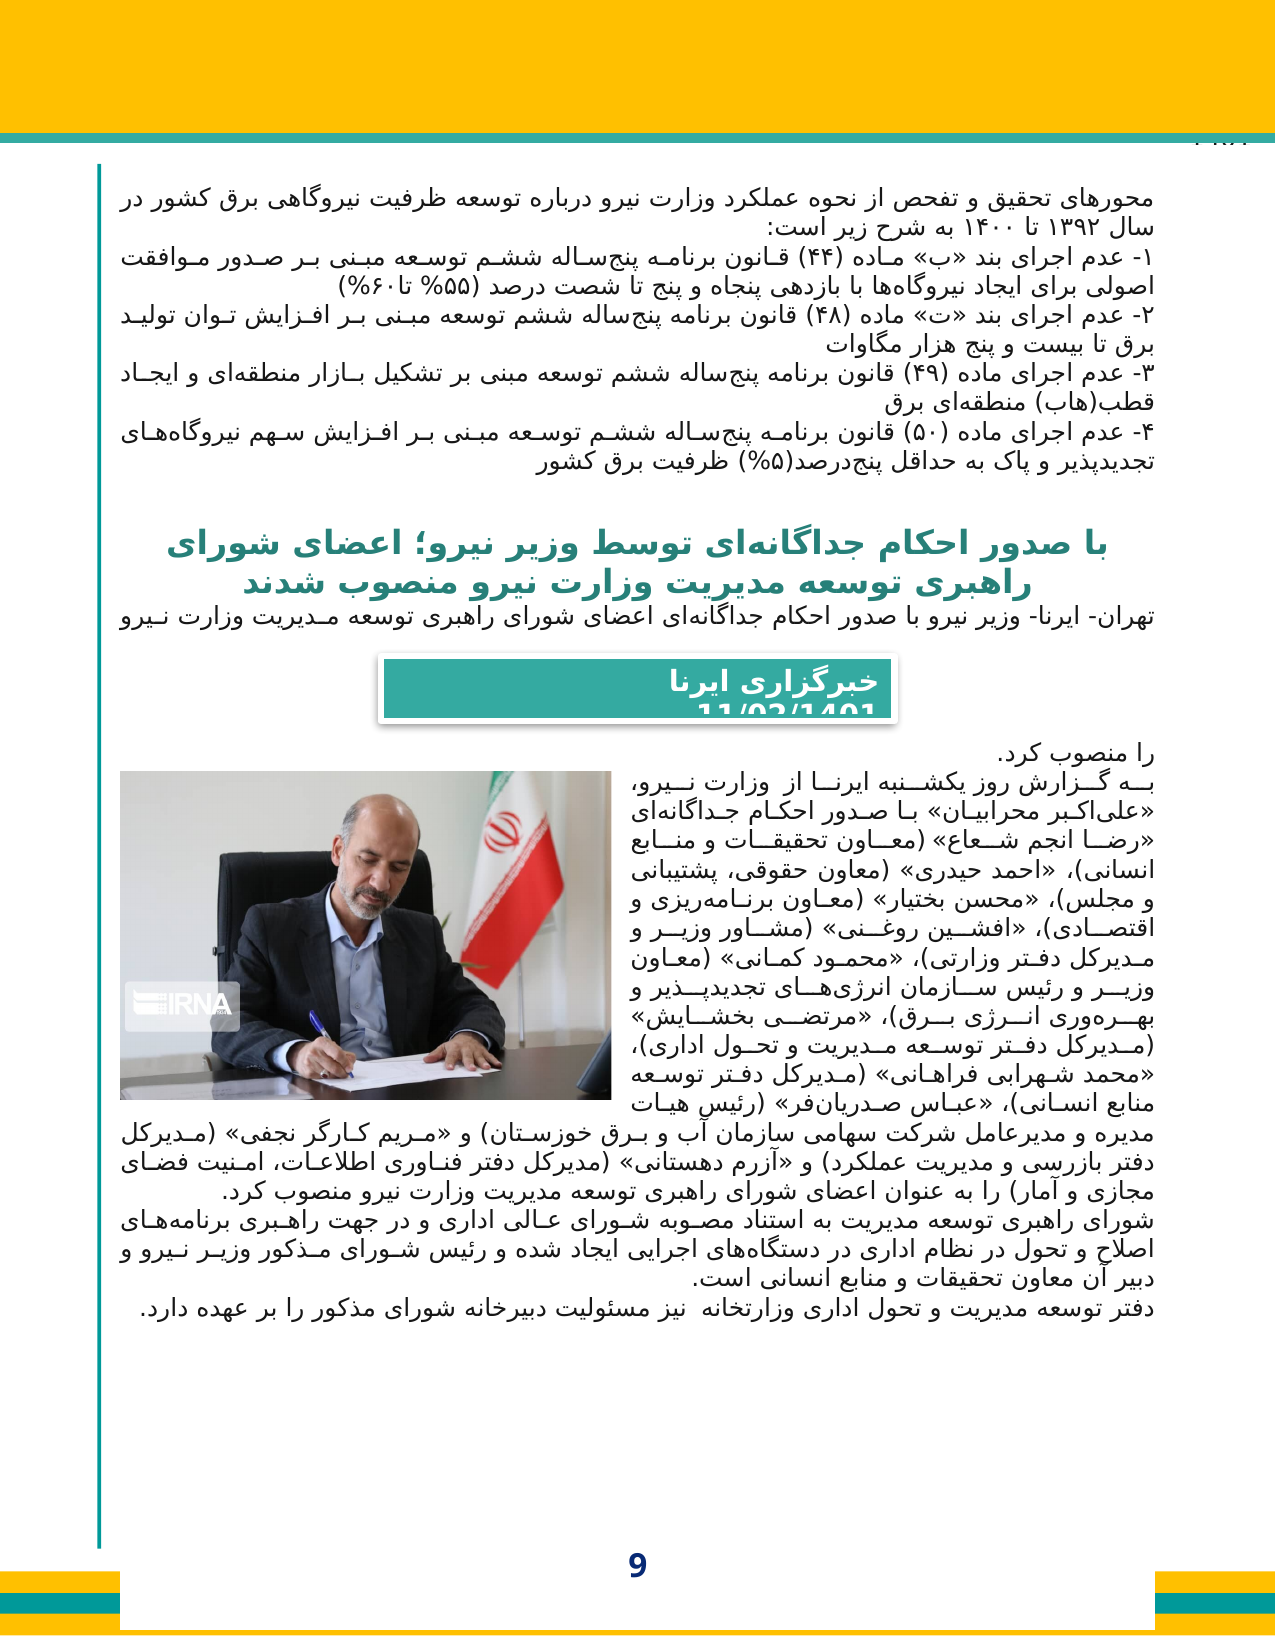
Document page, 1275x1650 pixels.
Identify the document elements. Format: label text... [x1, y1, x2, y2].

text محورهای تحقیق و تفحص از نحوه عملکرد وزارت نیرو درباره توسعه ظرفیت نیروگاهی برق کشور در سال ۱۳۹۲ تا ۱۴۰۰ به شرح زیر است: [120, 183, 1155, 242]
picture [120, 771, 612, 1100]
text ۳- عدم اجرای ماده (۴۹) قانون برنامه پنج‌ساله ششم توسعه مبنی بر تشکیل بازار منطقه‌ای و ایجاد قطب(هاب) منطقه‌ای برق [120, 358, 1155, 417]
text ۲- عدم اجرای بند «ت» ماده (۴۸) قانون برنامه پنج‌ساله ششم توسعه مبنی بر افزایش توان تولید برق تا بیست و پنج هزار مگاوات [120, 300, 1155, 358]
text تهران- ایرنا- وزیر نیرو با صدور احکام جداگانه‌ای اعضای شورای راهبری توسعه مدیریت وزارت نیرو را منصوب کرد. [120, 601, 1155, 767]
text دفتر توسعه مدیریت و تحول اداری وزارتخانه نیز مسئولیت دبیرخانه شورای مذکور را بر عهده دارد. [120, 1293, 1155, 1322]
text شورای راهبری توسعه مدیریت به استناد مصوبه شورای عالی اداری و در جهت راهبری برنامه‌های اصلاح و تحول در نظام اداری در دستگاه‌های اجرایی ایجاد شده‌ و رئیس شورای مذکور وزیر نیرو و دبیر آن معاون تحقیقات و منابع انسانی است. [120, 1205, 1155, 1293]
text ۴- عدم اجرای ماده (۵۰) قانون برنامه پنج‌ساله ششم توسعه مبنی بر افزایش سهم نیروگاه‌های تجدیدپذیر و پاک به حداقل پنج‌درصد(۵%) ظرفیت برق کشور [120, 417, 1155, 475]
text ۱- عدم اجرای بند «ب» ماده (۴۴) قانون برنامه پنج‌ساله ششم توسعه مبنی بر صدور موافقت اصولی برای ایجاد نیروگاه‌ها با بازدهی پنجاه و پنج تا شصت درصد (۵۵% تا۶۰%) [120, 242, 1155, 300]
subtitle با صدور احکام جداگانه‌ای توسط وزیر نیرو؛ اعضای شورای راهبری توسعه مدیریت وزارت نیرو منصوب شدند [120, 523, 1155, 601]
